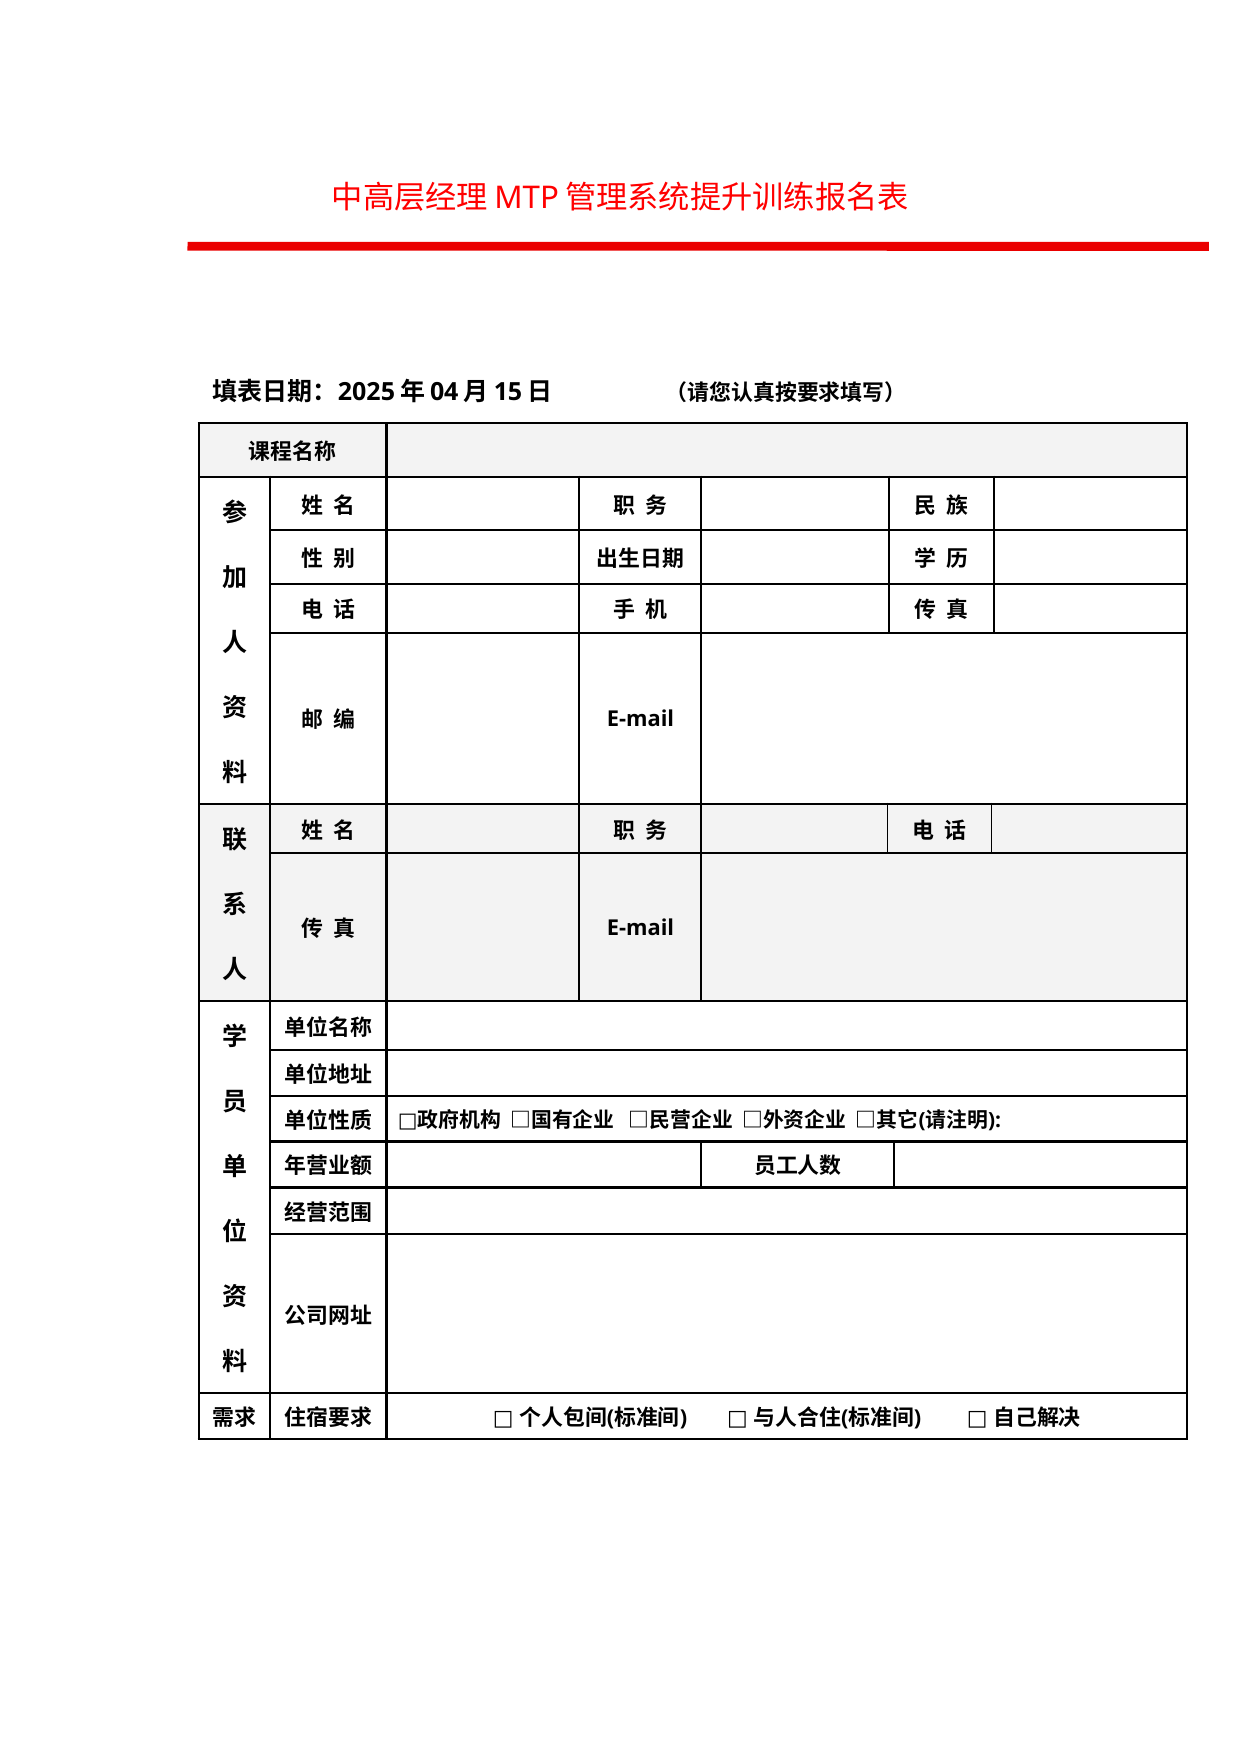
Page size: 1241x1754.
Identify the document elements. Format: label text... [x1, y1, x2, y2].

table_cell 单位名称 [271, 1002, 385, 1049]
table_cell 联 系 人 [200, 805, 269, 1000]
table_cell [388, 1002, 1186, 1049]
table_cell 职 务 [580, 478, 700, 529]
table_cell 邮 编 [271, 634, 385, 803]
table_cell [388, 1143, 700, 1186]
table_cell [995, 585, 1186, 632]
table_cell [388, 1189, 1186, 1233]
table_cell [388, 805, 578, 852]
table_cell [388, 1235, 1186, 1392]
table_cell 需求 [200, 1394, 269, 1438]
table_cell [388, 531, 578, 582]
text 填表日期：2025年04月15日 （请您认真按要求填写） [187, 357, 1053, 422]
table_cell 传 真 [890, 585, 993, 632]
table_cell 职 务 [580, 805, 700, 852]
table_cell [702, 805, 887, 852]
table_cell 性 别 [271, 531, 385, 582]
table_cell 住宿要求 [271, 1394, 385, 1438]
table_cell [388, 585, 578, 632]
table_cell □政府机构 □国有企业 □民营企业 □外资企业 □其它(请注明): [388, 1097, 1186, 1140]
table_cell [388, 634, 578, 803]
table_cell 姓 名 [271, 805, 385, 852]
table_cell [995, 478, 1186, 529]
table_cell [388, 1051, 1186, 1095]
table_cell 传 真 [271, 854, 385, 1000]
table_cell 单位性质 [271, 1097, 385, 1140]
table_cell 学 员 单 位 资 料 [200, 1002, 269, 1392]
table_cell □ 个人包间(标准间) □ 与人合住(标准间) □ 自己解决 [388, 1394, 1186, 1438]
table_header 课程名称 [200, 424, 385, 476]
table_cell [702, 854, 1186, 1000]
table_header [388, 424, 1186, 476]
table_cell [702, 478, 888, 529]
table_cell [995, 531, 1186, 582]
table_cell [702, 634, 1186, 803]
table_cell [702, 585, 888, 632]
table_cell [388, 854, 578, 1000]
table_cell 公司网址 [271, 1235, 385, 1392]
text 中高层经理MTP管理系统提升训练报名表 [187, 162, 1053, 227]
table_cell 出生日期 [580, 531, 700, 582]
table_cell 年营业额 [271, 1143, 385, 1186]
table_cell [895, 1143, 1186, 1186]
table_cell 经营范围 [271, 1189, 385, 1233]
table_cell 单位地址 [271, 1051, 385, 1095]
table_cell 手 机 [580, 585, 700, 632]
table_cell 员工人数 [702, 1143, 893, 1186]
table_cell 电 话 [888, 805, 991, 852]
table_cell [702, 531, 888, 582]
table_cell [388, 478, 578, 529]
table_cell 姓 名 [271, 478, 385, 529]
table_cell [992, 805, 1186, 852]
table_cell 电 话 [271, 585, 385, 632]
table_cell E-mail [580, 634, 700, 803]
table_cell 参加人资料 [200, 478, 269, 803]
table_cell 民 族 [890, 478, 993, 529]
table_cell E-mail [580, 854, 700, 1000]
table_cell 学 历 [890, 531, 993, 582]
